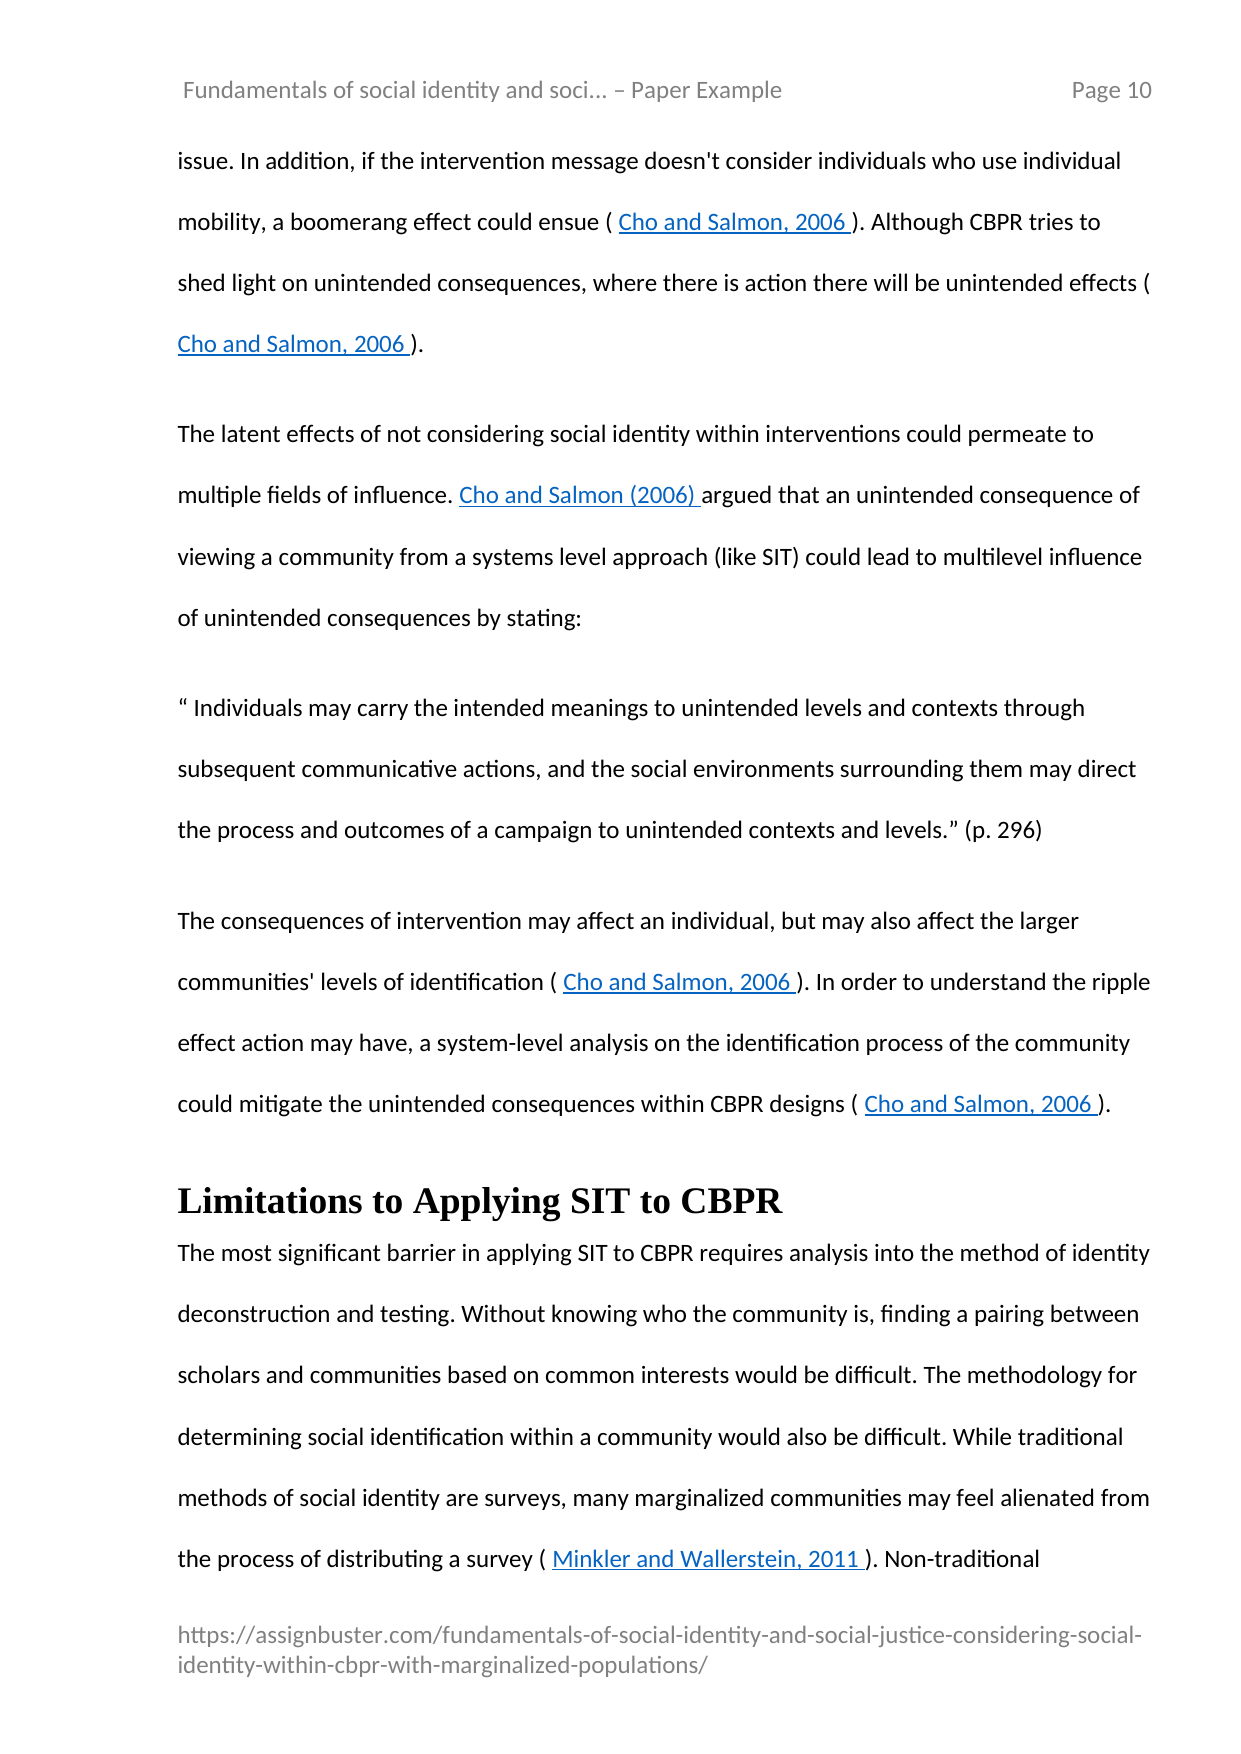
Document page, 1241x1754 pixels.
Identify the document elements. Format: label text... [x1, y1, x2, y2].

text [177, 145, 1152, 359]
text The consequences of intervention may affect an individual, but may also affect the larger communities' levels of identification ( Cho and Salmon, 2006 ). In order to understand the ripple effect action may have, a system-level analysis on the identification process of the community could mitigate the unintended consequences within CBPR designs ( Cho and Salmon, 2006 ). [177, 905, 1152, 1118]
subtitle Limitations to Applying SIT to CBPR [177, 1178, 1152, 1222]
text “ Individuals may carry the intended meanings to unintended levels and contexts through subsequent communicative actions, and the social environments surrounding them may direct the process and outcomes of a campaign to unintended contexts and levels.” (p. 296) [177, 692, 1152, 845]
text The latent effects of not considering social identity within interventions could permeate to multiple fields of influence. Cho and Salmon (2006) argued that an unintended consequence of viewing a community from a systems level approach (like SIT) could lead to multilevel influence of unintended consequences by stating: [177, 419, 1152, 632]
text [177, 1238, 1152, 1573]
